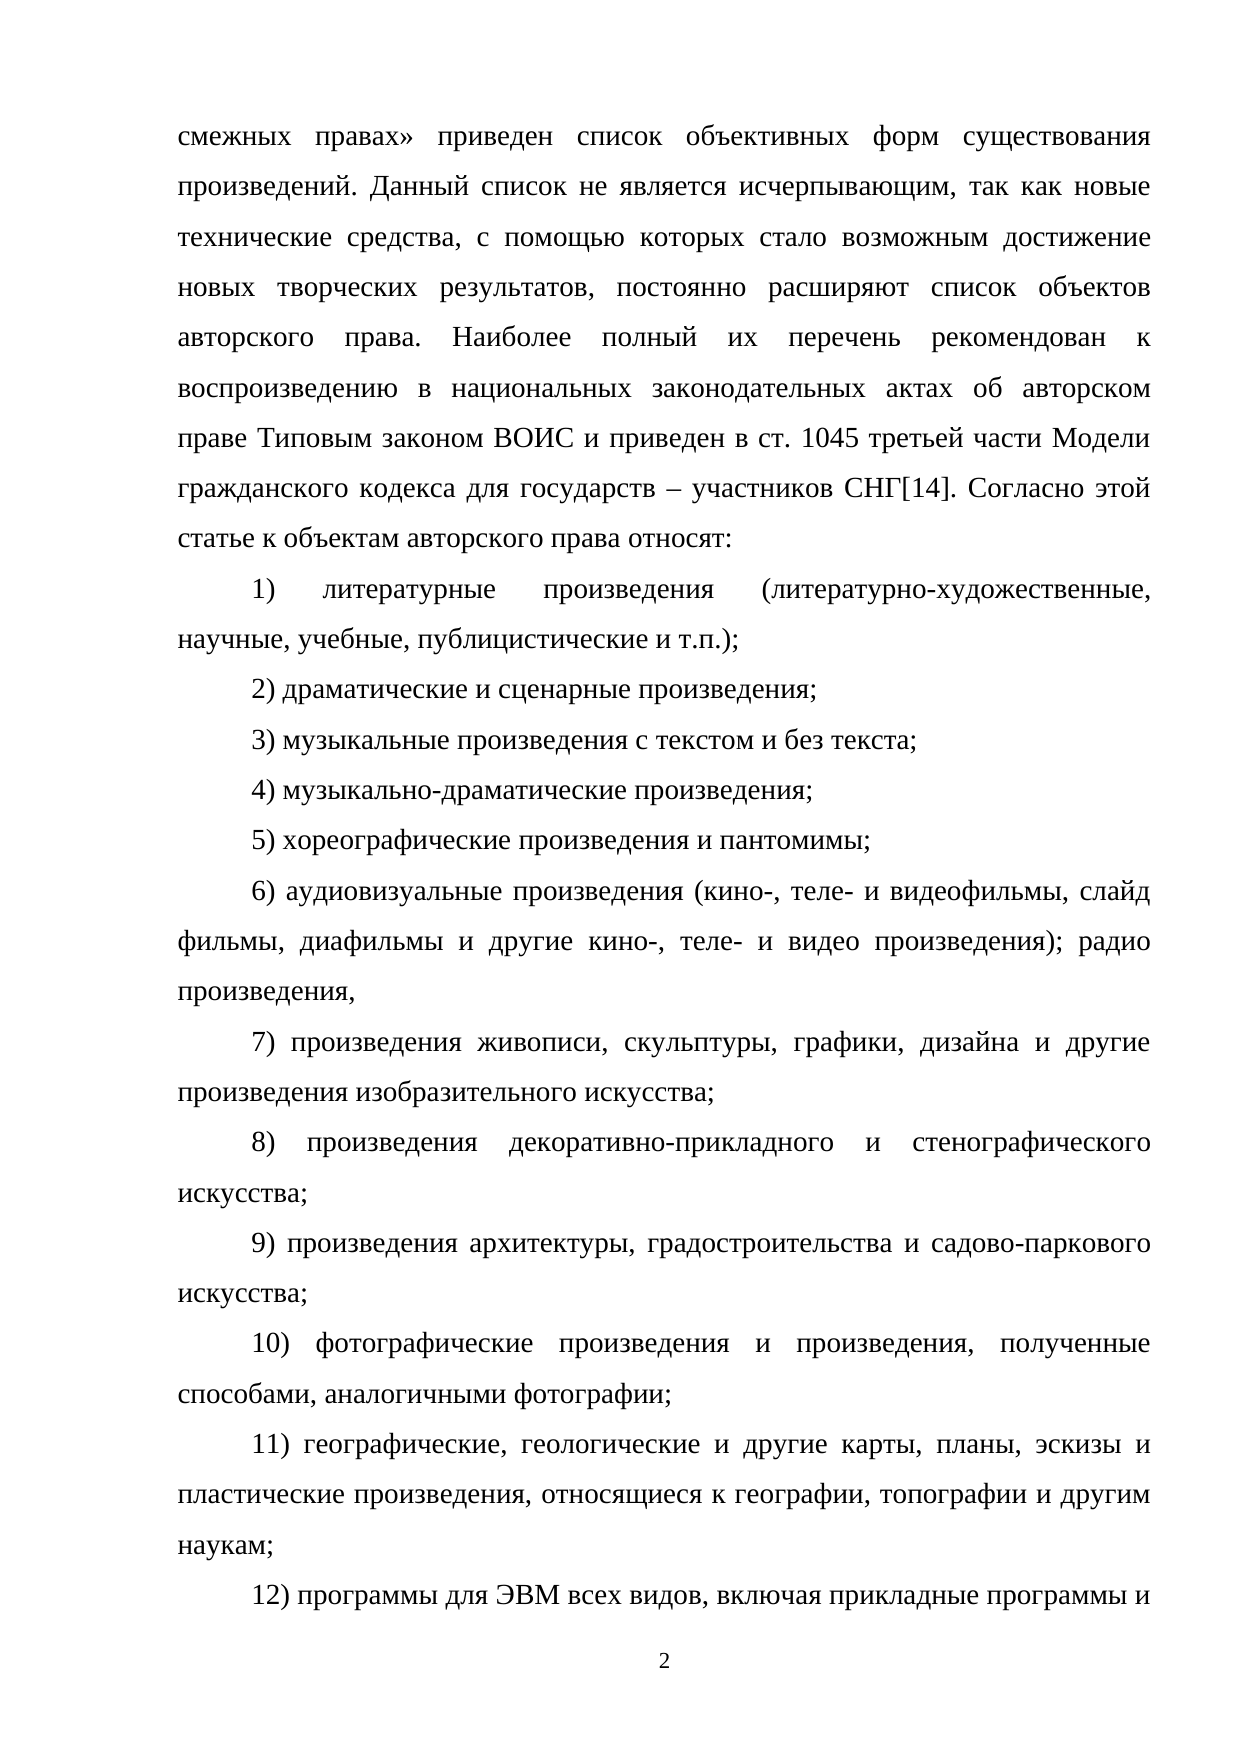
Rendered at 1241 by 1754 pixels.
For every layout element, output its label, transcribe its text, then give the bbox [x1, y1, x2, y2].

text 11) географические, геологические и другие карты, планы, эскизы и пластические произведения, относящиеся к географии, топографии и другим наукам; [177, 1426, 1152, 1560]
text 5) хореографические произведения и пантомимы; [177, 822, 1152, 856]
text 10) фотографические произведения и произведения, полученные способами, аналогичными фотографии; [177, 1326, 1152, 1409]
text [177, 1577, 1152, 1611]
text 9) произведения архитектуры, градостроительства и садово-паркового искусства; [177, 1225, 1152, 1309]
text 6) аудиовизуальные произведения (кино-, теле- и видеофильмы, слайд фильмы, диафильмы и другие кино-, теле- и видео произведения); радио произведения, [177, 873, 1152, 1007]
text 3) музыкальные произведения с текстом и без текста; [177, 722, 1152, 755]
text 4) музыкально-драматические произведения; [177, 772, 1152, 806]
text 8) произведения декоративно-прикладного и стенографического искусства; [177, 1124, 1152, 1208]
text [177, 118, 1152, 554]
text 2) драматические и сценарные произведения; [177, 672, 1152, 705]
text 7) произведения живописи, скульптуры, графики, дизайна и другие произведения изобразительного искусства; [177, 1024, 1152, 1108]
text 1) литературные произведения (литературно-художественные, научные, учебные, публицистические и т.п.); [177, 571, 1152, 655]
